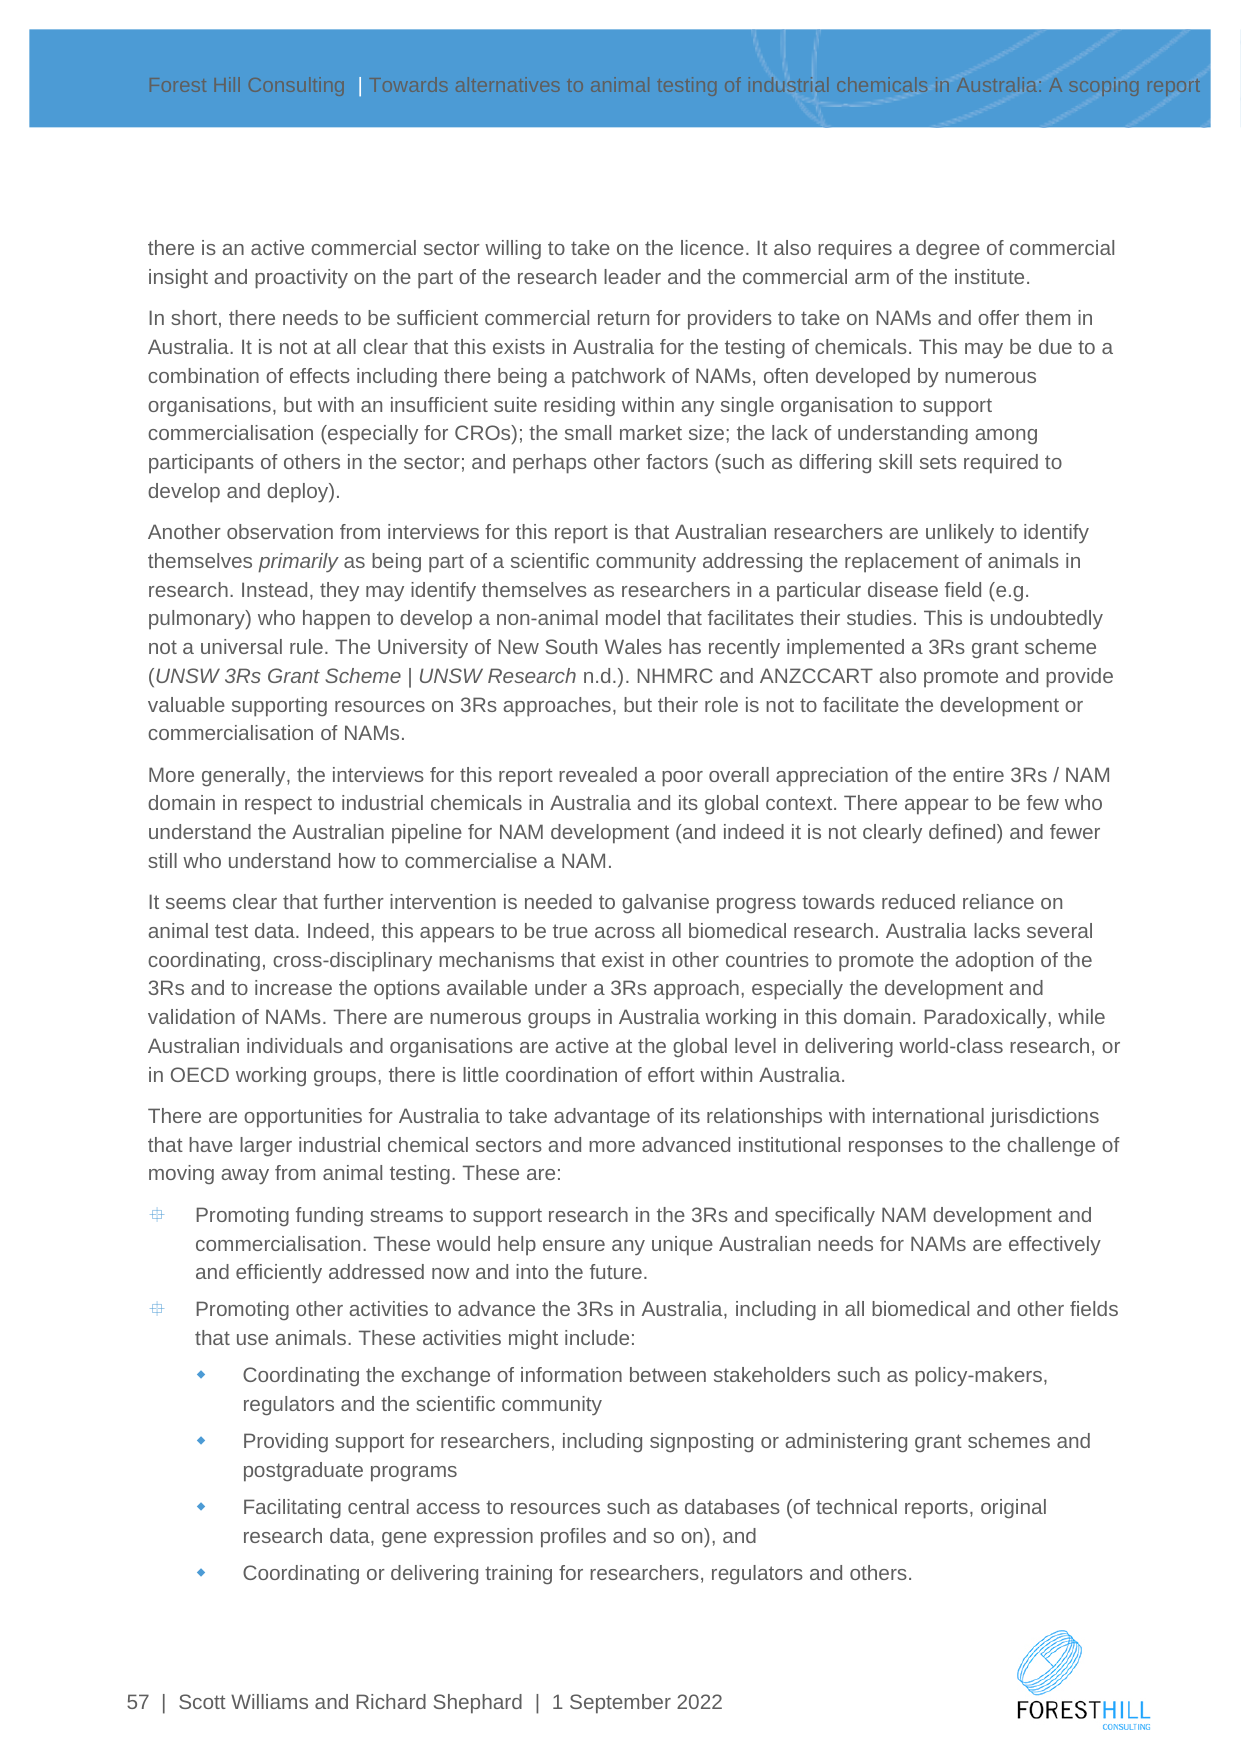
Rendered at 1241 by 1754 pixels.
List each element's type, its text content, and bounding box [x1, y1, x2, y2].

list Facilitating central access to resources such as databases (of technical reports, original research data, gene expression profiles and so on), and [195, 1495, 1122, 1548]
text Another observation from interviews for this report is that Australian researchers are unlikely to identify themselves primarily as being part of a scientific community addressing the replacement of animals in research. Instead, they may identify themselves as researchers in a particular disease field (e.g. pulmonary) who happen to develop a non-animal model that facilitates their studies. This is undoubtedly not a universal rule. The University of New South Wales has recently implemented a 3Rs grant scheme (UNSW 3Rs Grant Scheme | UNSW Research n.d.). NHMRC and ANZCCART also promote and provide valuable supporting resources on 3Rs approaches, but their role is not to facilitate the development or commercialisation of NAMs. [148, 520, 1122, 745]
list Promoting funding streams to support research in the 3Rs and specifically NAM development and commercialisation. These would help ensure any unique Australian needs for NAMs are effectively and efficiently addressed now and into the future. [148, 1202, 1122, 1284]
text More generally, the interviews for this report revealed a poor overall appreciation of the entire 3Rs / NAM domain in respect to industrial chemicals in Australia and its global context. There appear to be few who understand the Australian pipeline for NAM development (and indeed it is not clearly defined) and fewer still who understand how to commercialise a NAM. [148, 762, 1122, 873]
text There are opportunities for Australia to take advantage of its relationships with international jurisdictions that have larger industrial chemical sectors and more advanced institutional responses to the challenge of moving away from animal testing. These are: [148, 1104, 1122, 1185]
list Providing support for researchers, including signposting or administering grant schemes and postgraduate programs [195, 1429, 1122, 1482]
picture [1017, 1630, 1151, 1730]
list Coordinating or delivering training for researchers, regulators and others. [195, 1561, 1122, 1585]
list Coordinating the exchange of information between stakeholders such as policy-makers, regulators and the scientific community [195, 1363, 1122, 1416]
picture [726, 82, 732, 91]
picture [725, 29, 1210, 128]
list Promoting other activities to advance the 3Rs in Australia, including in all biomedical and other fields that use animals. These activities might include: [148, 1297, 1122, 1350]
text It seems clear that further intervention is needed to galvanise progress towards reduced reliance on animal test data. Indeed, this appears to be true across all biomedical research. Australia lacks several coordinating, cross-disciplinary mechanisms that exist in other countries to promote the adoption of the 3Rs and to increase the options available under a 3Rs approach, especially the development and validation of NAMs. There are numerous groups in Australia working in this domain. Paradoxically, while Australian individuals and organisations are active at the global level in delivering world-class research, or in OECD working groups, there is little coordination of effort within Australia. [148, 890, 1122, 1086]
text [148, 236, 1122, 289]
text In short, there needs to be sufficient commercial return for providers to take on NAMs and offer them in Australia. It is not at all clear that this exists in Australia for the testing of chemicals. This may be due to a combination of effects including there being a patchwork of NAMs, often developed by numerous organisations, but with an insufficient suite residing within any single organisation to support commercialisation (especially for CROs); the small market size; the lack of understanding among participants of others in the sector; and perhaps other factors (such as differing skill sets required to develop and deploy). [148, 306, 1122, 503]
